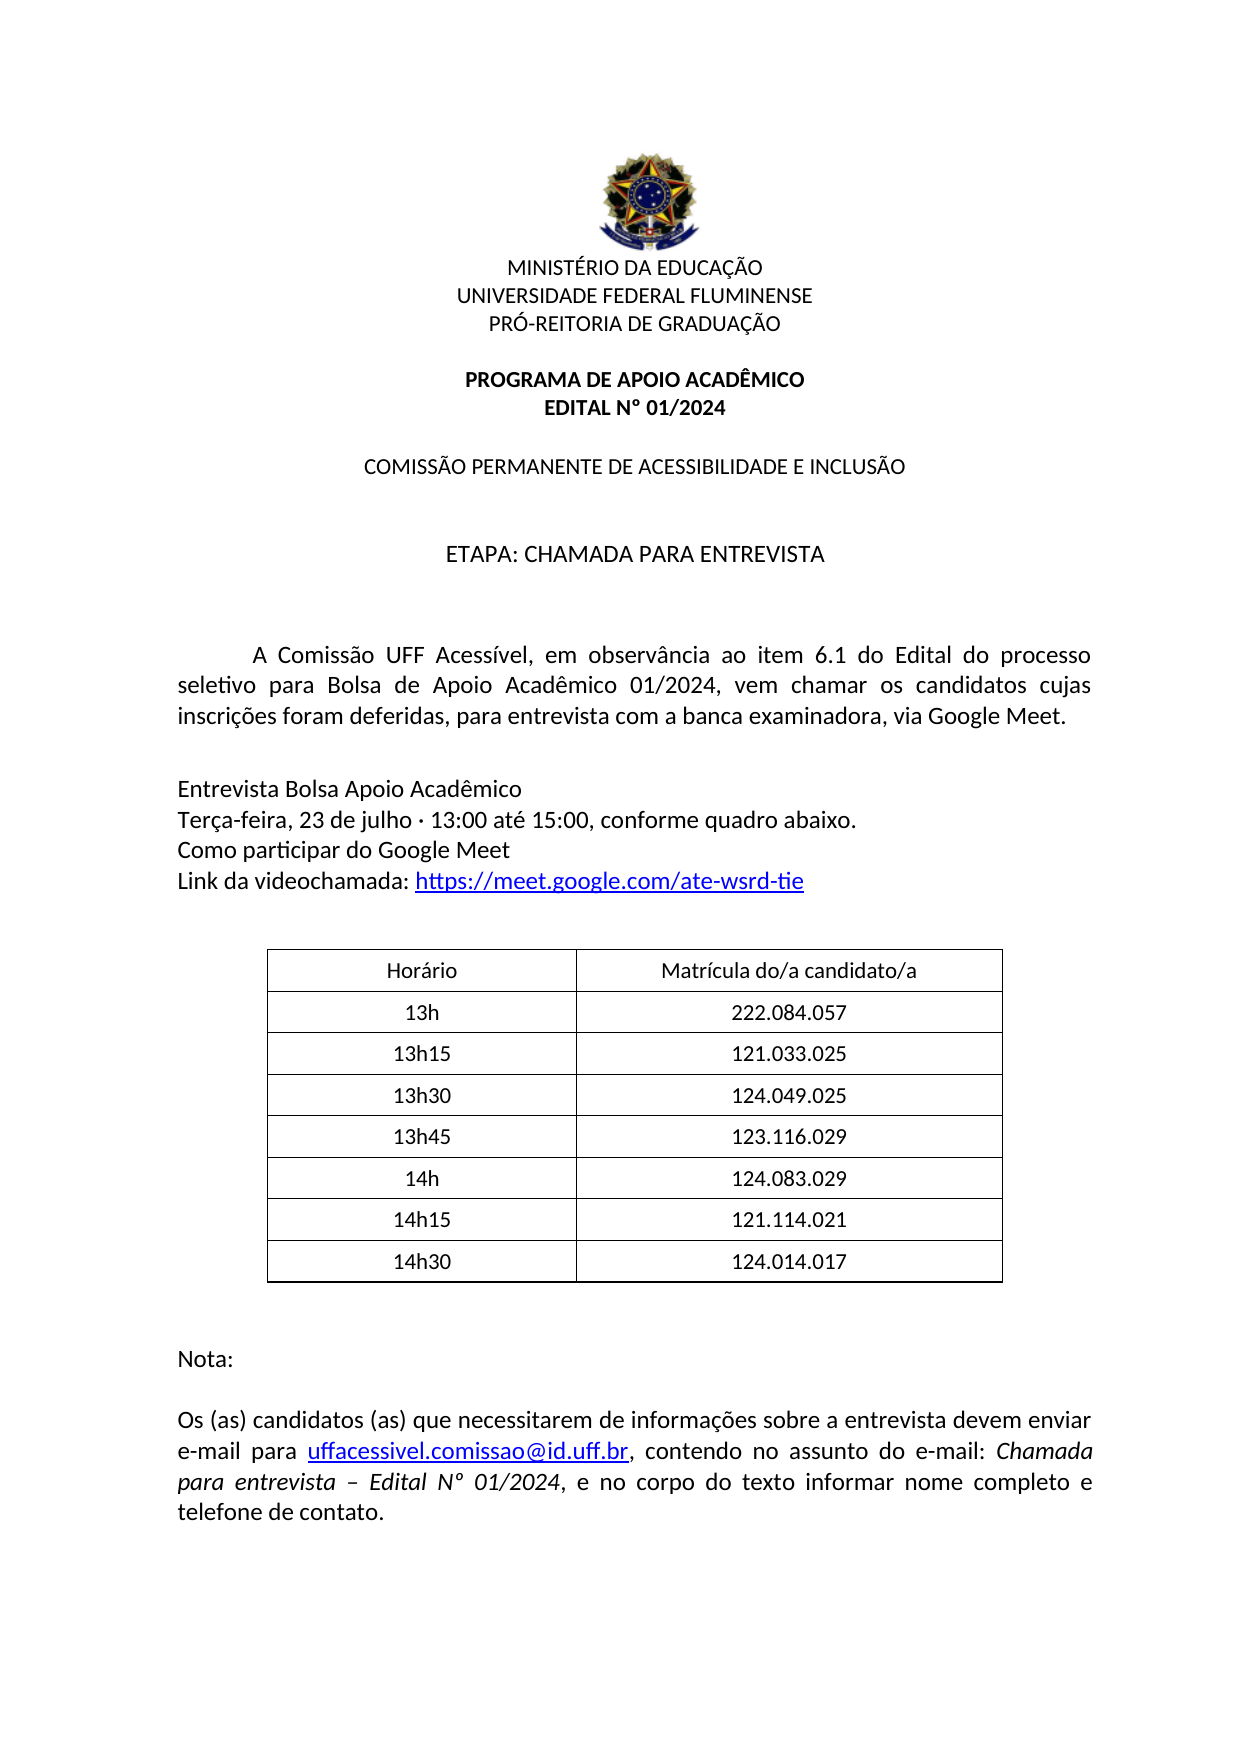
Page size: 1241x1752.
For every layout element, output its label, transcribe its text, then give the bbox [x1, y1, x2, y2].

text Como participar do Google Meet [177, 834, 1092, 865]
table_cell 124.014.017 [577, 1241, 1002, 1281]
table_header Matrícula do/a candidato/a [577, 950, 1002, 991]
picture [594, 150, 708, 258]
table_cell 13h45 [268, 1116, 576, 1157]
table_cell 13h30 [268, 1075, 576, 1115]
table_cell 14h [268, 1158, 576, 1198]
text Link da videochamada: https://meet.google.com/ate-wsrd-tie [177, 865, 1092, 896]
table_cell 14h30 [268, 1241, 576, 1281]
table_cell 14h15 [268, 1199, 576, 1240]
text Terça-feira, 23 de julho · 13:00 até 15:00, conforme quadro abaixo. [177, 804, 1092, 834]
text Os (as) candidatos (as) que necessitarem de informações sobre a entrevista devem enviar e-mail para uffacessivel.comissao@id.uff.br, contendo no assunto do e-mail: Chamada para entrevista – Edital Nº 01/2024, e no corpo do texto informar nome completo e telefone de contato. [177, 1404, 1093, 1527]
table_header Horário [268, 950, 576, 991]
table_cell 222.084.057 [577, 992, 1002, 1032]
table_cell 123.116.029 [577, 1116, 1002, 1157]
text Entrevista Bolsa Apoio Acadêmico [177, 773, 1092, 804]
table_cell 124.083.029 [577, 1158, 1002, 1198]
table_cell 124.049.025 [577, 1075, 1002, 1115]
table_cell 121.114.021 [577, 1199, 1002, 1240]
table_cell 13h15 [268, 1033, 576, 1074]
text Nota: [177, 1343, 1093, 1374]
text A Comissão UFF Acessível, em observância ao item 6.1 do Edital do processo seletivo para Bolsa de Apoio Acadêmico 01/2024, vem chamar os candidatos cujas inscrições foram deferidas, para entrevista com a banca examinadora, via Google Meet. [177, 639, 1092, 730]
table_cell 13h [268, 992, 576, 1032]
table_cell 121.033.025 [577, 1033, 1002, 1074]
